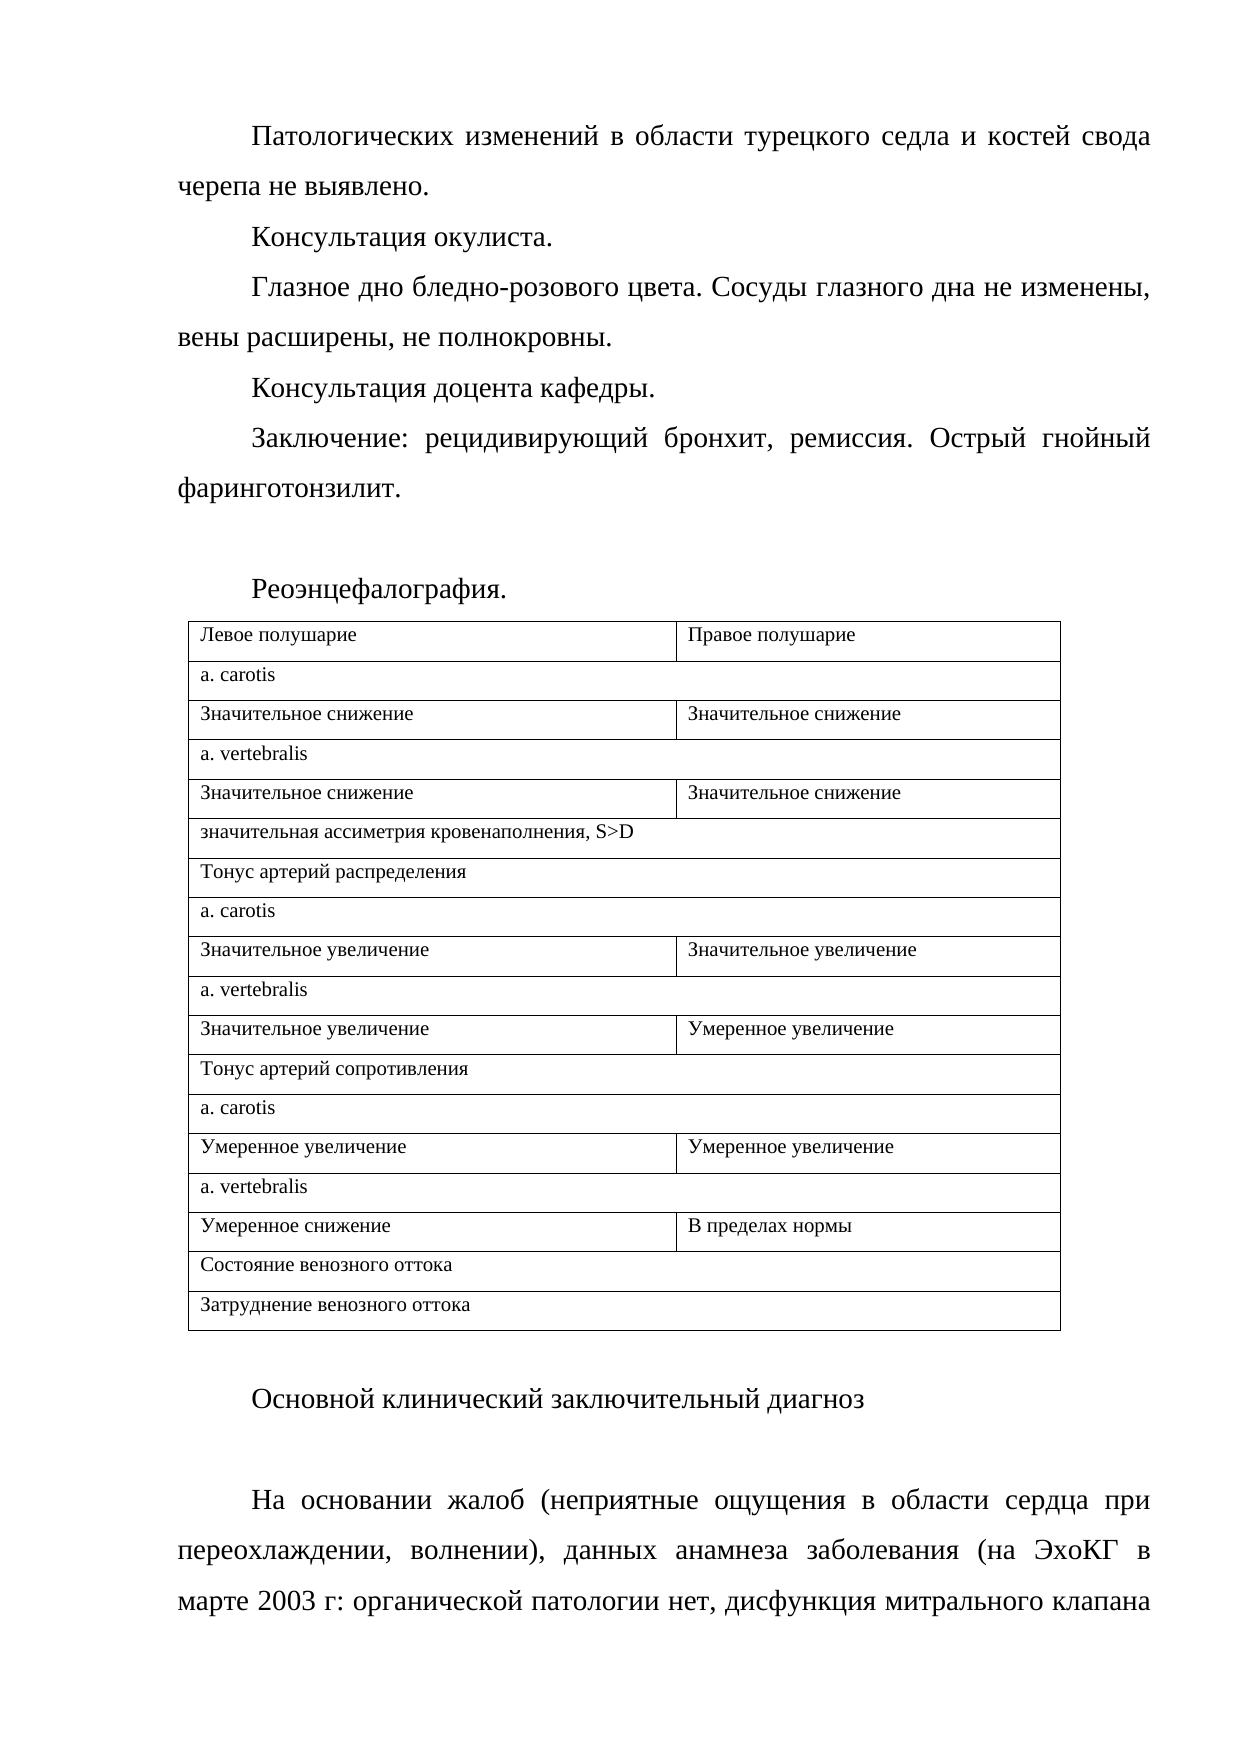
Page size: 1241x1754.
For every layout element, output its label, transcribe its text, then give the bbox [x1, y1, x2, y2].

table_cell Значительное снижение [189, 780, 676, 818]
text Заключение: рецидивирующий бронхит, ремиссия. Острый гнойный фаринготонзилит. [177, 420, 1152, 504]
table_cell Умеренное увеличение [677, 1016, 1060, 1054]
table_cell a. carotis [189, 898, 1060, 936]
table_cell Умеренное увеличение [677, 1134, 1060, 1172]
table_cell Состояние венозного оттока [189, 1252, 1060, 1291]
table_cell a. carotis [189, 662, 1060, 700]
table_cell Значительное увеличение [189, 937, 676, 976]
table_header Правое полушарие [677, 622, 1060, 661]
table_cell Значительное увеличение [677, 937, 1060, 976]
text Патологических изменений в области турецкого седла и костей свода черепа не выявлено. [177, 118, 1152, 202]
table_header Левое полушарие [189, 622, 676, 661]
table_cell Умеренное увеличение [189, 1134, 676, 1172]
text Реоэнцефалография. [177, 571, 1152, 604]
table_cell Значительное снижение [677, 780, 1060, 818]
table_cell a. vertebralis [189, 977, 1060, 1015]
table_cell a. vertebralis [189, 740, 1060, 779]
table_cell значительная ассиметрия кровенаполнения, S>D [189, 819, 1060, 857]
text Консультация окулиста. [177, 219, 1152, 252]
text Консультация доцента кафедры. [177, 370, 1152, 403]
table_cell a. carotis [189, 1095, 1060, 1133]
table_cell Значительное увеличение [189, 1016, 676, 1054]
table_cell Тонус артерий сопротивления [189, 1055, 1060, 1094]
table_cell Значительное снижение [189, 701, 676, 739]
text Основной клинический заключительный диагноз [177, 1381, 1152, 1415]
table_cell Затруднение венозного оттока [189, 1292, 1060, 1330]
text Глазное дно бледно-розового цвета. Сосуды глазного дна не изменены, вены расширены, не полнокровны. [177, 269, 1152, 353]
table_cell Значительное снижение [677, 701, 1060, 739]
table_cell В пределах нормы [677, 1213, 1060, 1251]
table_cell Умеренное снижение [189, 1213, 676, 1251]
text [177, 1482, 1152, 1616]
table_cell a. vertebralis [189, 1174, 1060, 1212]
table_cell Тонус артерий распределения [189, 859, 1060, 897]
